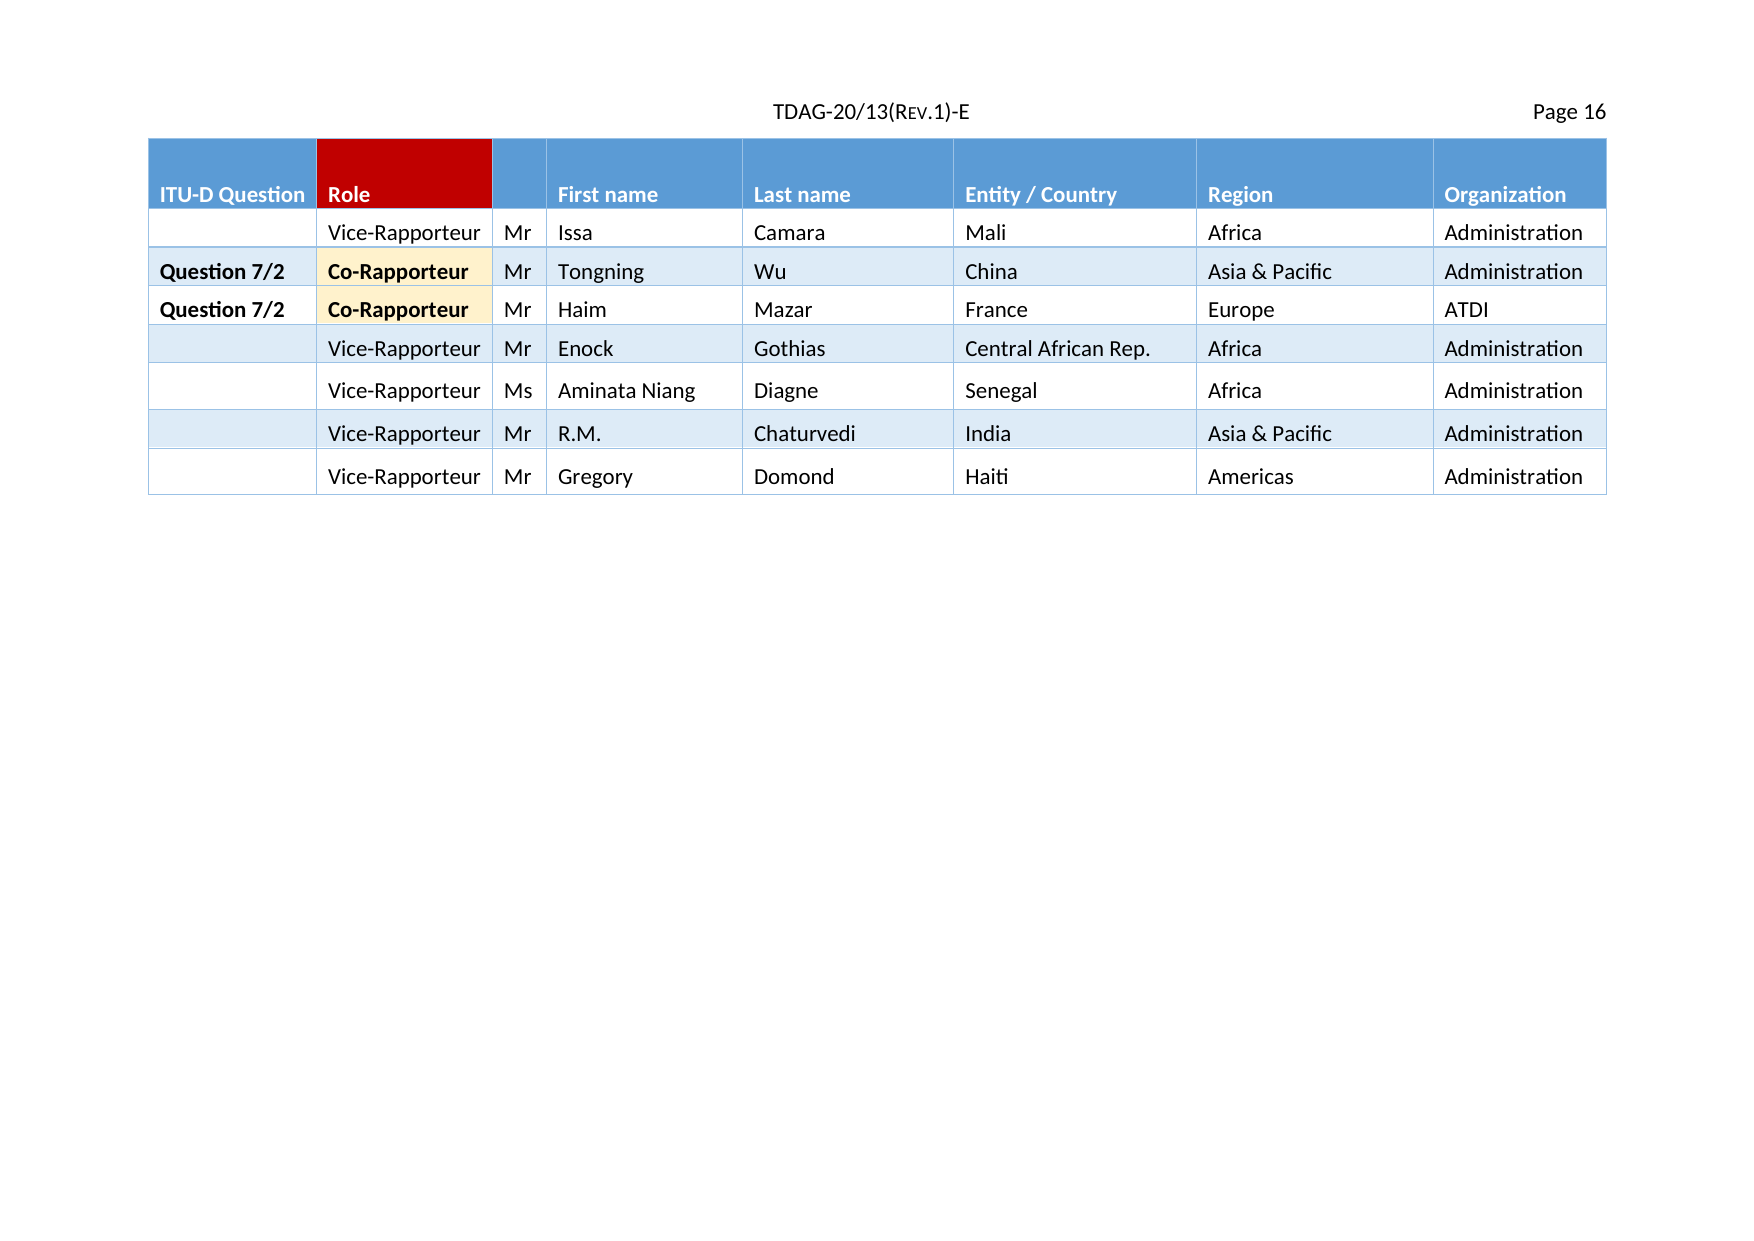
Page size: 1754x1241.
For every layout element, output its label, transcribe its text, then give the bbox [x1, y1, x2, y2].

table_cell Administration [1434, 248, 1606, 285]
table_cell Africa [1197, 209, 1433, 246]
table_cell Senegal [954, 363, 1196, 409]
table_cell [149, 410, 316, 447]
table_cell Mr [493, 449, 546, 494]
table_cell R.M. [547, 410, 742, 447]
table_cell Mr [493, 410, 546, 447]
table_header [493, 139, 546, 208]
table_cell Aminata Niang [547, 363, 742, 409]
table_cell Tongning [547, 248, 742, 285]
table_cell ATDI [1434, 286, 1606, 323]
table_cell Mr [493, 286, 546, 323]
table_cell Administration [1434, 410, 1606, 447]
table_cell Mazar [743, 286, 953, 323]
table_cell France [954, 286, 1196, 323]
table_cell Question 7/2 [149, 286, 316, 323]
table_header Entity / Country [954, 139, 1196, 208]
table_cell Mr [493, 248, 546, 285]
table_cell Americas [1197, 449, 1433, 494]
table_cell Mali [954, 209, 1196, 246]
table_cell [149, 449, 316, 494]
table_cell Domond [743, 449, 953, 494]
table_cell Gregory [547, 449, 742, 494]
table_cell Africa [1197, 363, 1433, 409]
table_cell Camara [743, 209, 953, 246]
table_cell Ms [493, 363, 546, 409]
table_cell Administration [1434, 209, 1606, 246]
table_cell Administration [1434, 449, 1606, 494]
table_cell [149, 209, 316, 246]
table_header Role [317, 139, 492, 208]
table_cell Administration [1434, 325, 1606, 362]
table_cell Wu [743, 248, 953, 285]
table_cell [149, 325, 316, 362]
table_cell Co-Rapporteur [317, 286, 492, 323]
table_header Last name [743, 139, 953, 208]
table_header Organization [1434, 139, 1606, 208]
table_cell Vice-Rapporteur [317, 363, 492, 409]
table_cell Mr [493, 209, 546, 246]
table_cell Vice-Rapporteur [317, 410, 492, 447]
table_cell Enock [547, 325, 742, 362]
table_cell [149, 363, 316, 409]
table_cell Question 7/2 [149, 248, 316, 285]
table_cell Haim [547, 286, 742, 323]
table_cell Asia & Pacific [1197, 248, 1433, 285]
table_cell Administration [1434, 363, 1606, 409]
table_cell Vice-Rapporteur [317, 209, 492, 246]
table_cell Chaturvedi [743, 410, 953, 447]
table_cell Issa [547, 209, 742, 246]
table_cell Europe [1197, 286, 1433, 323]
table_cell Mr [493, 325, 546, 362]
table_cell India [954, 410, 1196, 447]
table_cell Gothias [743, 325, 953, 362]
table_cell Vice-Rapporteur [317, 449, 492, 494]
table_cell Co-Rapporteur [317, 248, 492, 285]
table_cell China [954, 248, 1196, 285]
table_header Region [1197, 139, 1433, 208]
table_cell Asia & Pacific [1197, 410, 1433, 447]
table_cell Central African Rep. [954, 325, 1196, 362]
table_cell Diagne [743, 363, 953, 409]
table_cell Haiti [954, 449, 1196, 494]
table_header First name [547, 139, 742, 208]
table_cell Vice-Rapporteur [317, 325, 492, 362]
table_cell Africa [1197, 325, 1433, 362]
table_header ITU-D Question [149, 139, 316, 208]
